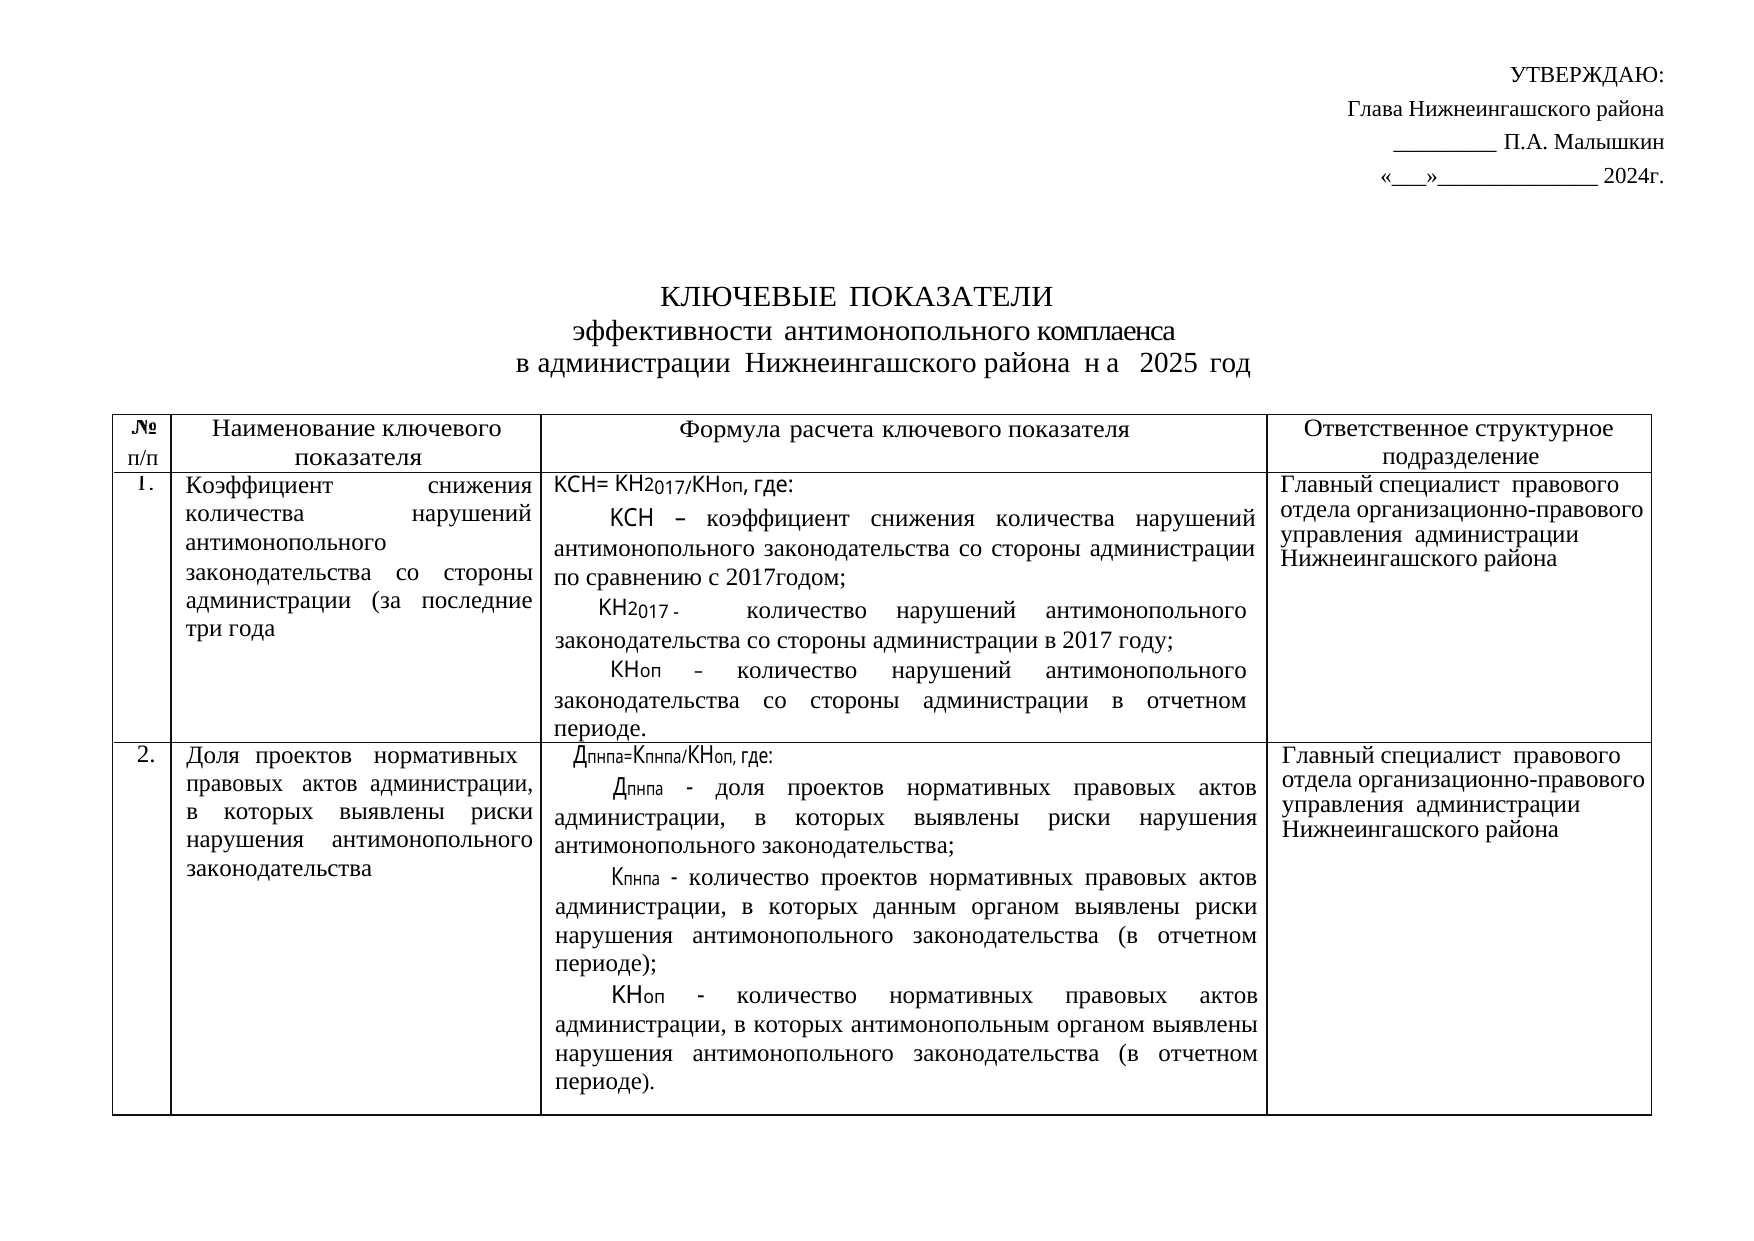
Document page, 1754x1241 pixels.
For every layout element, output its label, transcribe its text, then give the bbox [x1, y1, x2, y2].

table_cell 2. [113, 743, 170, 1114]
table_cell KCH= KH2017/КНоп, где: KCH – коэффициент снижения количества нарушений антимонопольного законодательства со стороны администрации по сравнению с 2017годом; KH2017 - количество нарушений антимонопольного законодательства со стороны администрации в 2017 году; КНоп – количество нарушений антимонопольного законодательства со стороны администрации в отчетном периоде. [542, 473, 1266, 742]
picture [137, 476, 153, 490]
table_cell Доля проектов нормативных правовых актов администрации, в которых выявлены риски нарушения антимонопольного законодательства [172, 743, 540, 1114]
table_header Наименование ключевого показателя [172, 415, 540, 472]
picture [131, 420, 156, 434]
subtitle КЛЮЧЕВЫЕ ПОКАЗАТЕЛИ [81, 279, 1196, 312]
text эффективности антимонопольного комплаенса [572, 313, 1225, 346]
table_cell Дпнпа=Кпнпа/КНоп, где: Дпнпа - доля проектов нормативных правовых актов администрации, в которых выявлены риски нарушения антимонопольного законодательства; Кпнпа - количество проектов нормативных правовых актов администрации, в которых данным органом выявлены риски нарушения антимонопольного законодательства (в отчетном периоде); KHоп - количество нормативных правовых актов администрации, в которых антимонопольным органом выявлены нарушения антимонопольного законодательства (в отчетном периоде). [542, 743, 1266, 1114]
table_cell Главный специалист правового отдела организационно-правового управления администрации Нижнеингашского района [1268, 473, 1651, 742]
text Глава Нижнеингашского района [1343, 95, 1664, 121]
table_header п/п [113, 415, 170, 472]
table_header Формула расчета ключевого показателя [542, 415, 1266, 472]
table_cell [113, 473, 170, 742]
table_cell Главный специалист правового отдела организационно-правового управления администрации Нижнеингашского района [1268, 743, 1651, 1114]
text _________ П.А. Малышкин [1343, 128, 1664, 155]
text УТВЕРЖДАЮ: [1343, 61, 1664, 88]
table_cell Коэффициент снижения количества нарушений антимонопольного законодательства со стороны администрации (за последние три года [172, 473, 540, 742]
table_header Ответственное структурное подразделение [1268, 415, 1651, 472]
subtitle в администрации Нижнеингашского района на 2025 год [414, 346, 1352, 379]
text «___»______________ 2024г. [1343, 162, 1664, 188]
